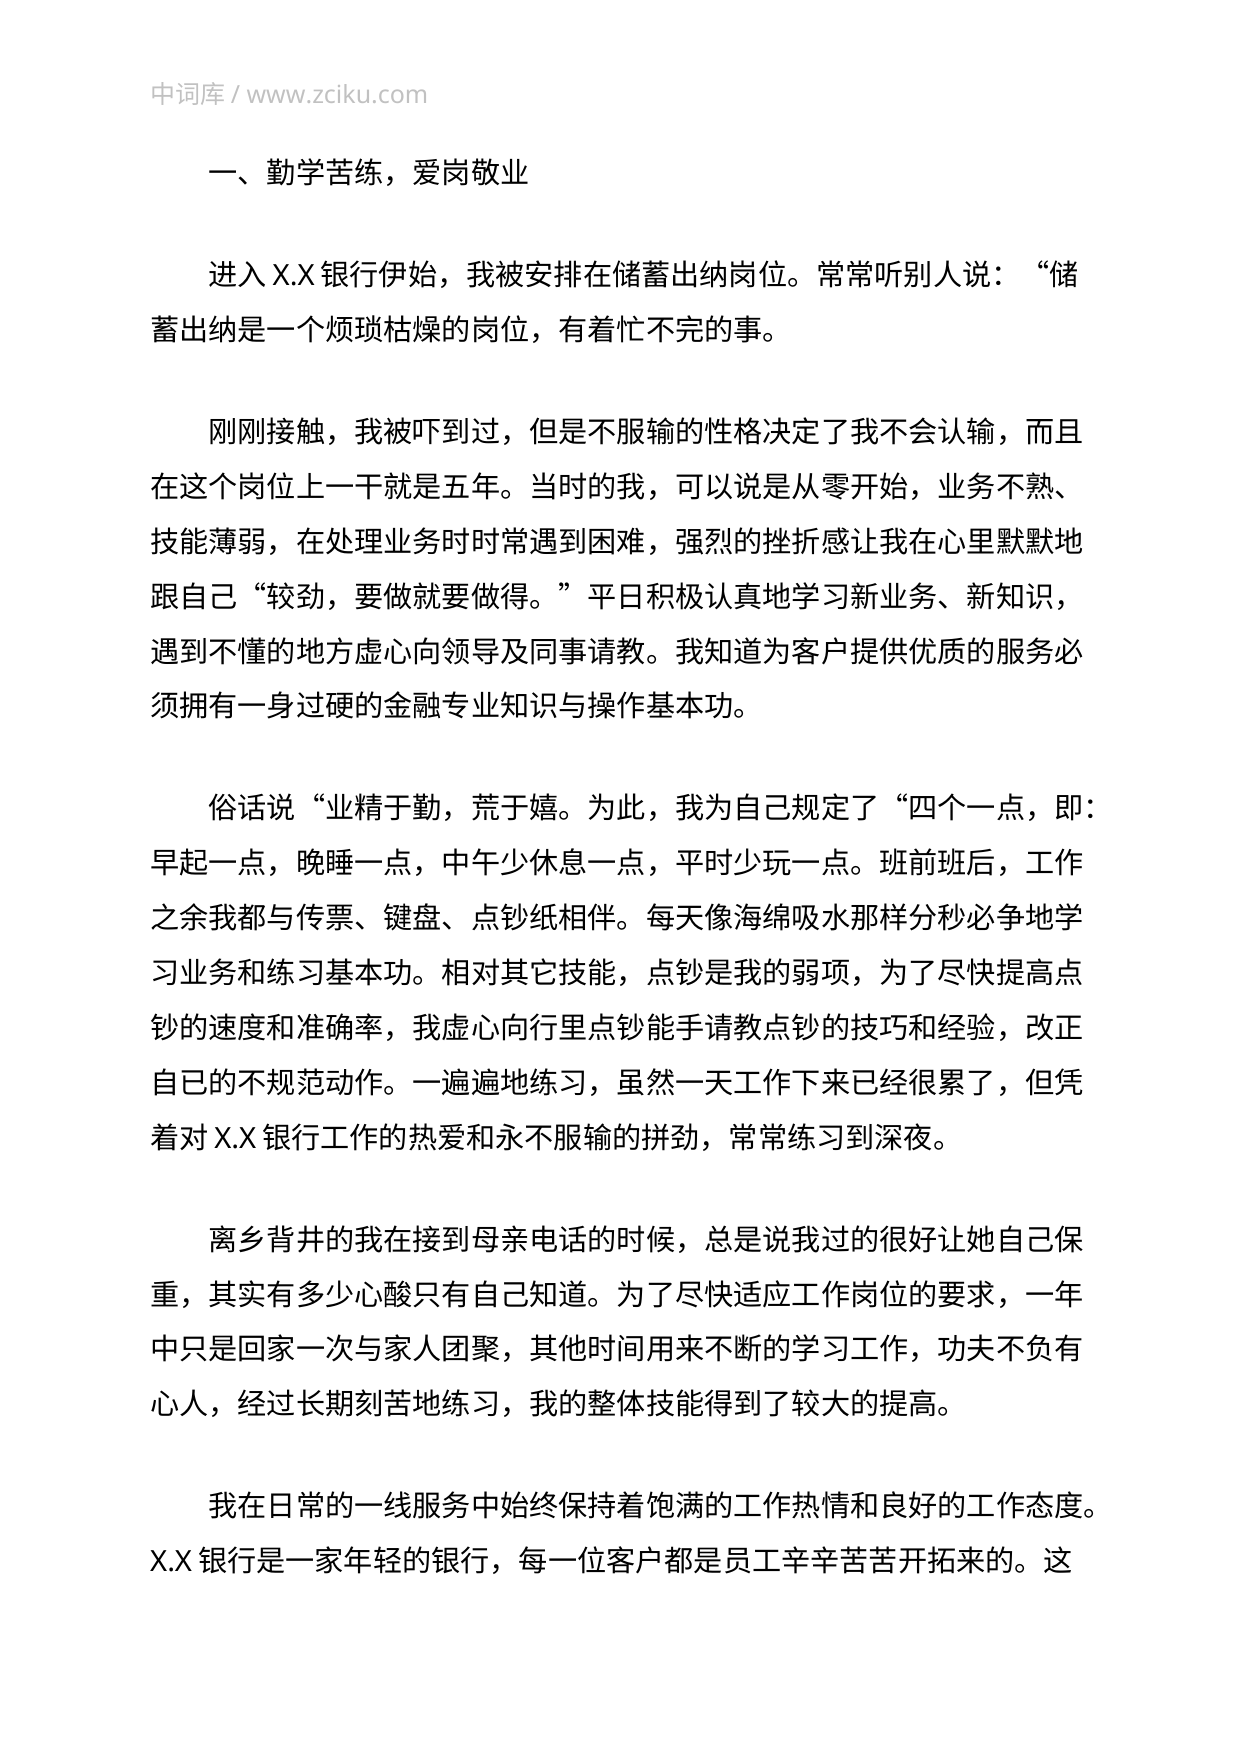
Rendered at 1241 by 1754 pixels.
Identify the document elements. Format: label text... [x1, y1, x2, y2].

text 离乡背井的我在接到母亲电话的时候，总是说我过的很好让她自己保重，其实有多少心酸只有自己知道。为了尽快适应工作岗位的要求，一年中只是回家一次与家人团聚，其他时间用来不断的学习工作，功夫不负有心人，经过长期刻苦地练习，我的整体技能得到了较大的提高。 [150, 1216, 1090, 1423]
text 俗话说“业精于勤，荒于嬉。为此，我为自己规定了“四个一点，即：早起一点，晚睡一点，中午少休息一点，平时少玩一点。班前班后，工作之余我都与传票、键盘、点钞纸相伴。每天像海绵吸水那样分秒必争地学习业务和练习基本功。相对其它技能，点钞是我的弱项，为了尽快提高点钞的速度和准确率，我虚心向行里点钞能手请教点钞的技巧和经验，改正自已的不规范动作。一遍遍地练习，虽然一天工作下来已经很累了，但凭着对X.X银行工作的热爱和永不服输的拼劲，常常练习到深夜。 [150, 785, 1090, 1157]
text 进入X.X银行伊始，我被安排在储蓄出纳岗位。常常听别人说：“储蓄出纳是一个烦琐枯燥的岗位，有着忙不完的事。 [150, 252, 1090, 349]
text 刚刚接触，我被吓到过，但是不服输的性格决定了我不会认输，而且在这个岗位上一干就是五年。当时的我，可以说是从零开始，业务不熟、技能薄弱，在处理业务时时常遇到困难，强烈的挫折感让我在心里默默地跟自己“较劲，要做就要做得。”平日积极认真地学习新业务、新知识，遇到不懂的地方虚心向领导及同事请教。我知道为客户提供优质的服务必须拥有一身过硬的金融专业知识与操作基本功。 [150, 408, 1090, 725]
text 一、勤学苦练，爱岗敬业 [150, 150, 1090, 192]
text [150, 1483, 1090, 1580]
